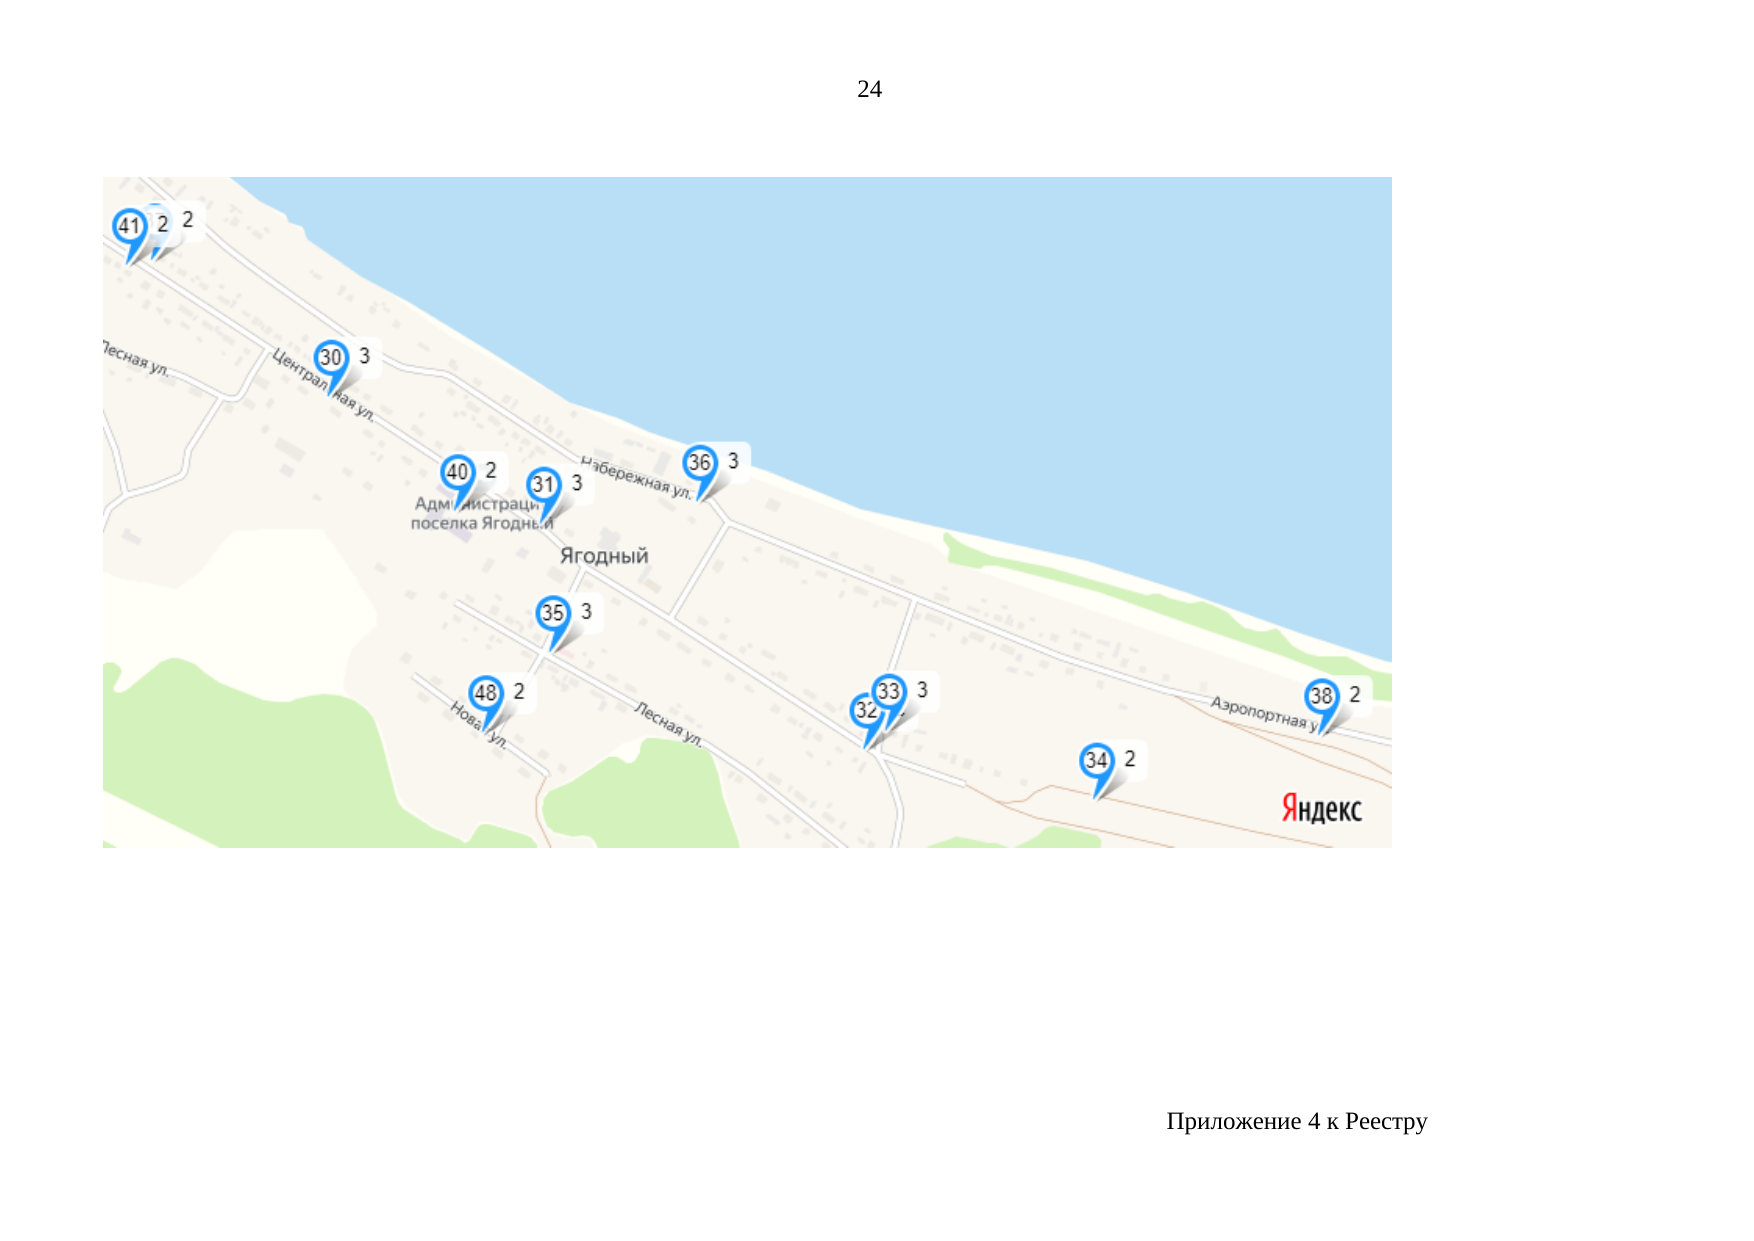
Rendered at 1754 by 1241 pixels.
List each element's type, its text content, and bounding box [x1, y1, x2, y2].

picture [103, 177, 1392, 848]
text Приложение 4 к Реестру [1166, 1106, 1636, 1135]
